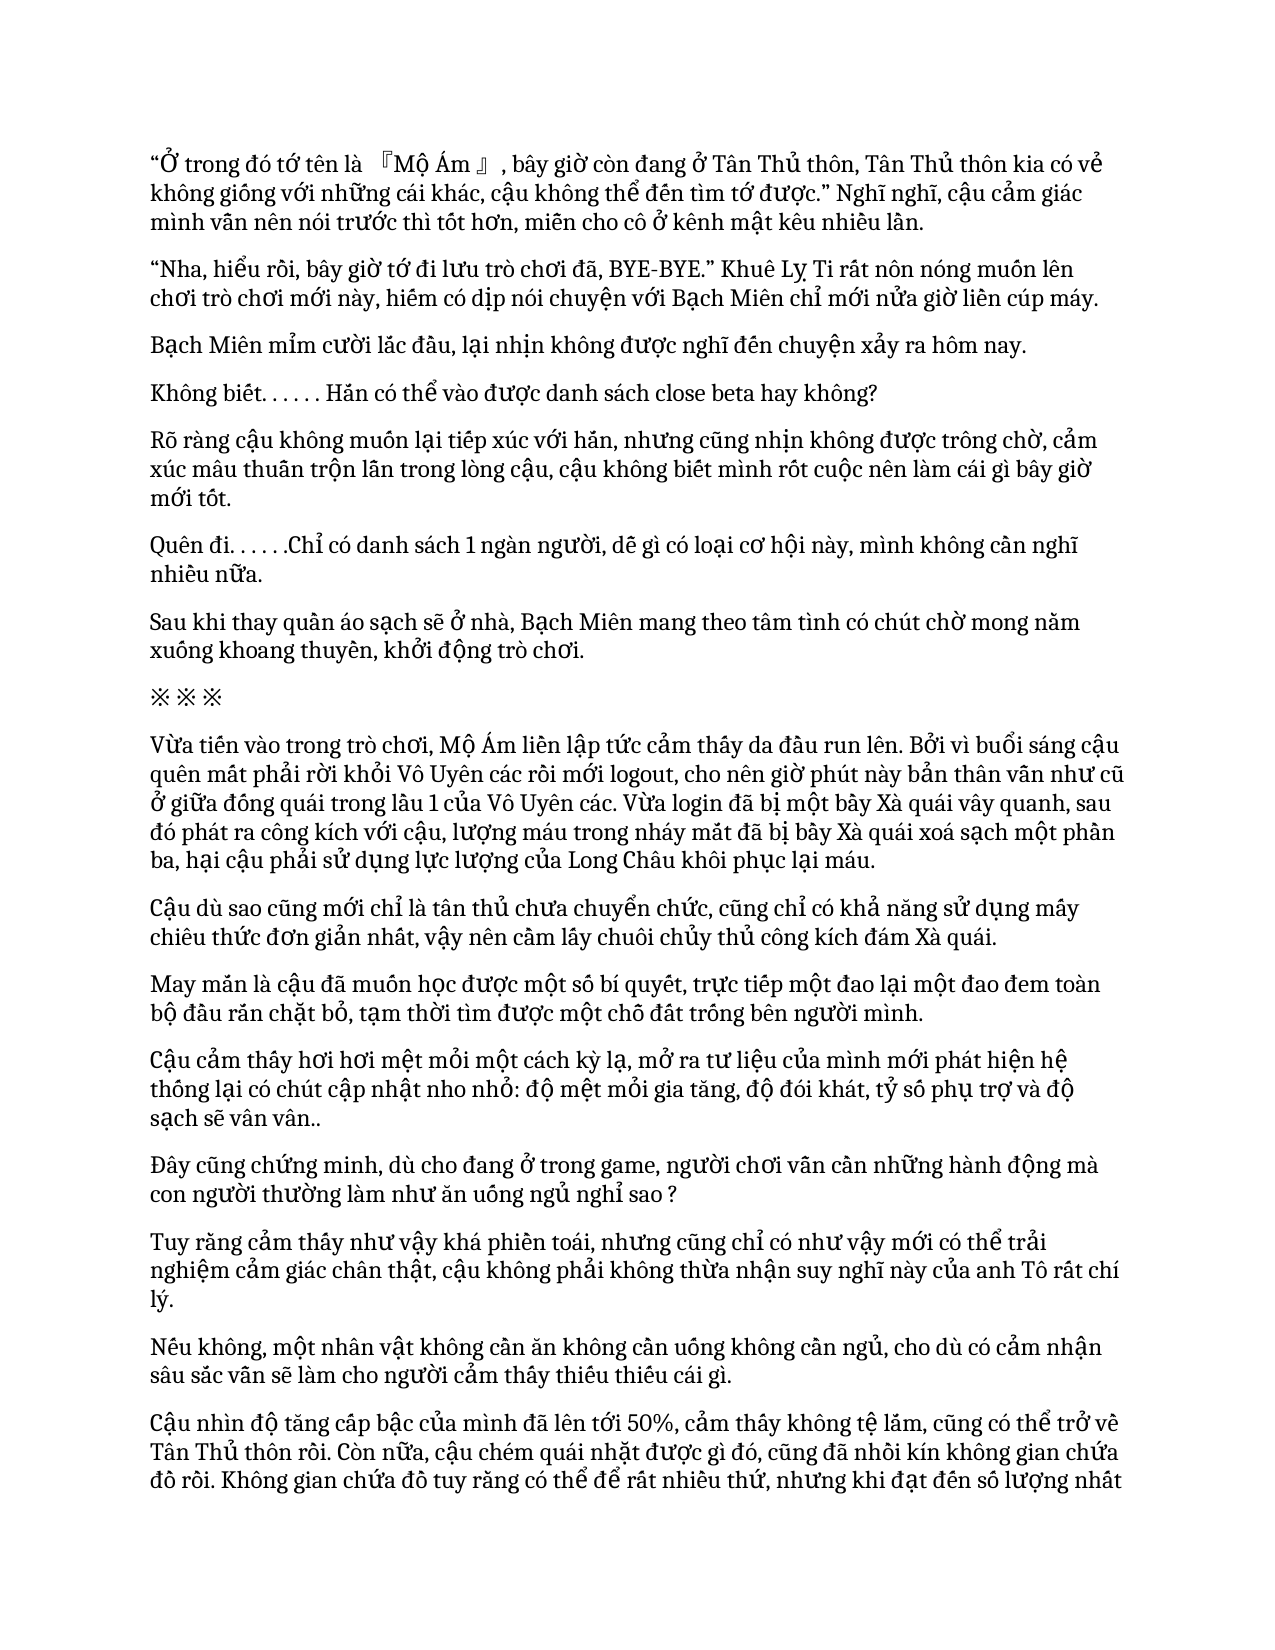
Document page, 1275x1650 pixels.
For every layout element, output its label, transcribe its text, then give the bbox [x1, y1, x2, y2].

text Cậu cảm thấy hơi hơi mệt mỏi một cách kỳ lạ, mở ra tư liệu của mình mới phát hiện hệ thống lại có chút cập nhật nho nhỏ: độ mệt mỏi gia tăng, độ đói khát, tỷ số phụ trợ và độ sạch sẽ vân vân.. [150, 1046, 1125, 1132]
text Cậu dù sao cũng mới chỉ là tân thủ chưa chuyển chức, cũng chỉ có khả năng sử dụng mấy chiêu thức đơn giản nhất, vậy nên cầm lấy chuôi chủy thủ công kích đám Xà quái. [150, 894, 1125, 951]
text Nếu không, một nhân vật không cần ăn không cần uống không cần ngủ, cho dù có cảm nhận sâu sắc vẫn sẽ làm cho người cảm thấy thiếu thiếu cái gì. [150, 1332, 1125, 1390]
text ※ ※ ※ [150, 684, 1125, 712]
text Tuy rằng cảm thấy như vậy khá phiền toái, nhưng cũng chỉ có như vậy mới có thể trải nghiệm cảm giác chân thật, cậu không phải không thừa nhận suy nghĩ này của anh Tô rất chí lý. [150, 1227, 1125, 1314]
text Sau khi thay quần áo sạch sẽ ở nhà, Bạch Miên mang theo tâm tình có chút chờ mong nằm xuống khoang thuyền, khởi động trò chơi. [150, 607, 1125, 665]
text May mắn là cậu đã muốn học được một số bí quyết, trực tiếp một đao lại một đao đem toàn bộ đầu rắn chặt bỏ, tạm thời tìm được một chỗ đất trống bên người mình. [150, 970, 1125, 1027]
text Không biết. . . . . . Hắn có thể vào được danh sách close beta hay không? [150, 379, 1125, 407]
text Quên đi. . . . . .Chỉ có danh sách 1 ngàn người, dễ gì có loại cơ hội này, mình không cần nghĩ nhiều nữa. [150, 531, 1125, 589]
text “Nha, hiểu rồi, bây giờ tớ đi lưu trò chơi đã, BYE-BYE.” Khuê Lỵ Ti rất nôn nóng muốn lên chơi trò chơi mới này, hiếm có dịp nói chuyện với Bạch Miên chỉ mới nửa giờ liền cúp máy. [150, 255, 1125, 312]
text Bạch Miên mỉm cười lắc đầu, lại nhịn không được nghĩ đến chuyện xảy ra hôm nay. [150, 331, 1125, 360]
text Vừa tiến vào trong trò chơi, Mộ Ám liền lập tức cảm thấy da đầu run lên. Bởi vì buổi sáng cậu quên mất phải rời khỏi Vô Uyên các rồi mới logout, cho nên giờ phút này bản thân vẫn như cũ ở giữa đống quái trong lầu 1 của Vô Uyên các. Vừa login đã bị một bầy Xà quái vây quanh, sau đó phát ra công kích với cậu, lượng máu trong nháy mắt đã bị bầy Xà quái xoá sạch một phần ba, hại cậu phải sử dụng lực lượng của Long Châu khôi phục lại máu. [150, 731, 1125, 875]
text “Ở trong đó tớ tên là 『Mộ Ám 』, bây giờ còn đang ở Tân Thủ thôn, Tân Thủ thôn kia có vẻ không giống với những cái khác, cậu không thể đến tìm tớ được.” Nghĩ nghĩ, cậu cảm giác mình vẫn nên nói trước thì tốt hơn, miễn cho cô ở kênh mật kêu nhiều lần. [150, 150, 1125, 236]
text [150, 1409, 1125, 1495]
text Đây cũng chứng minh, dù cho đang ở trong game, người chơi vẫn cần những hành động mà con người thường làm như ăn uống ngủ nghỉ sao ? [150, 1151, 1125, 1209]
text Rõ ràng cậu không muốn lại tiếp xúc với hắn, nhưng cũng nhịn không được trông chờ, cảm xúc mâu thuẫn trộn lẫn trong lòng cậu, cậu không biết mình rốt cuộc nên làm cái gì bây giờ mới tốt. [150, 426, 1125, 512]
